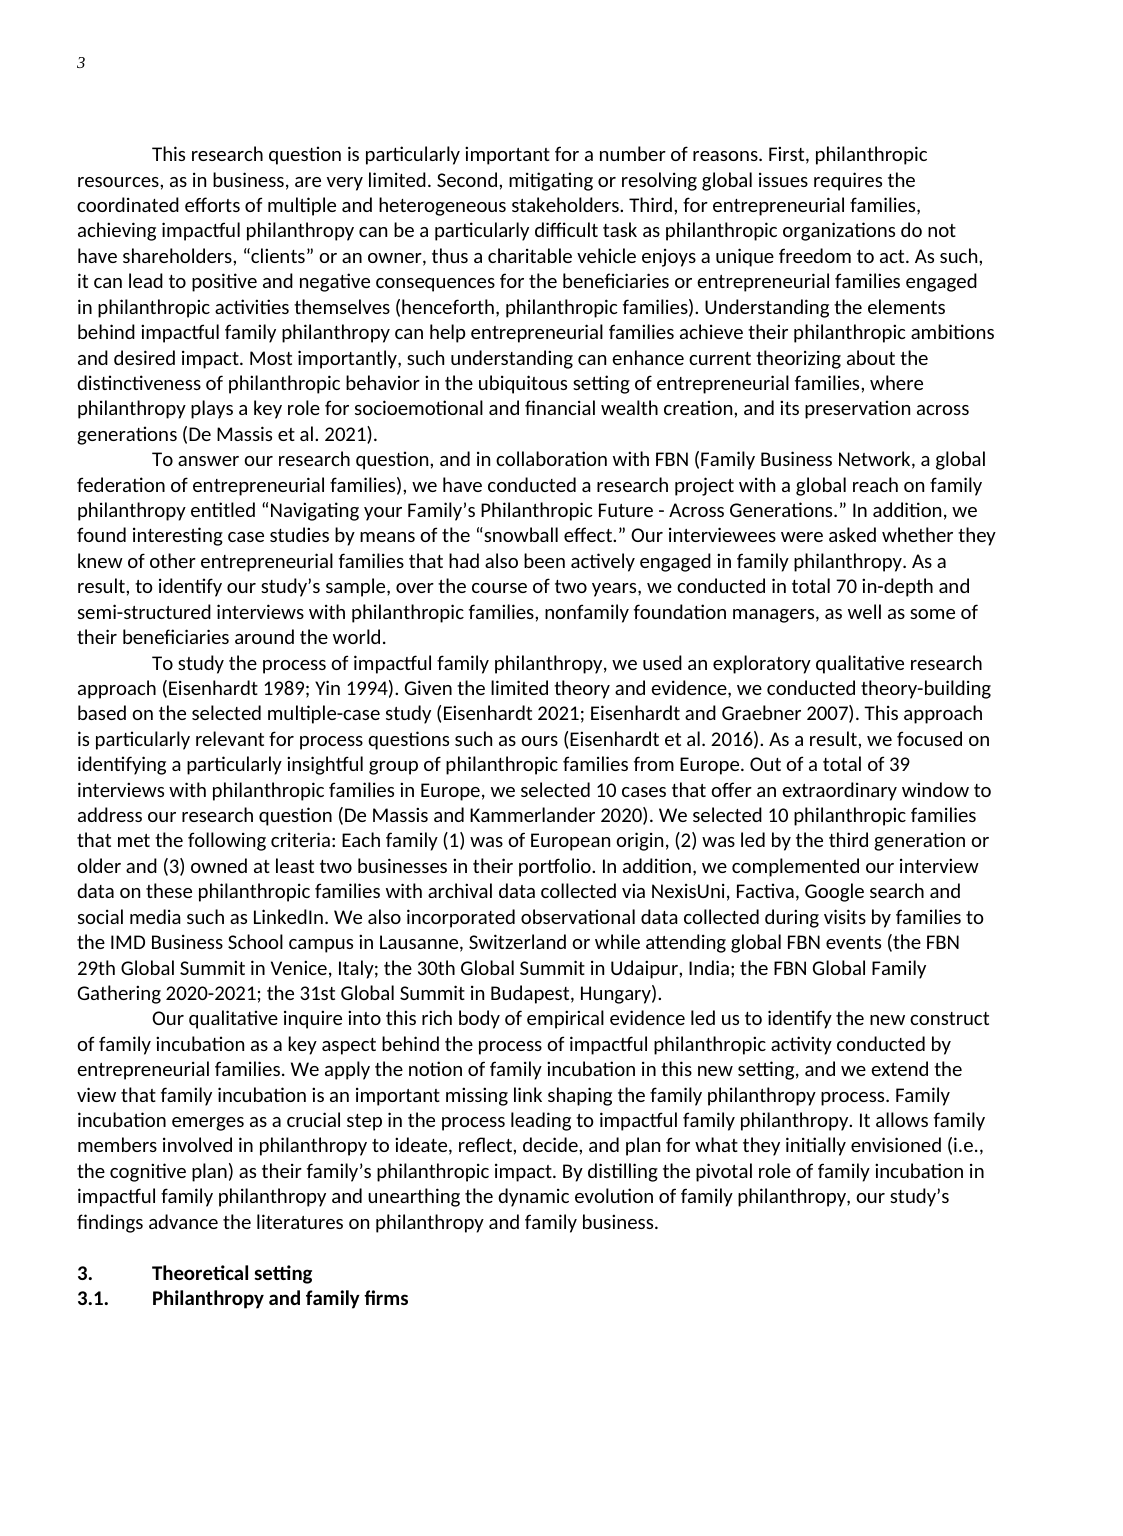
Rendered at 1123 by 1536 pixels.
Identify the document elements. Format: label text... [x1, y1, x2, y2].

list Philanthropy and family firms [77, 1285, 998, 1311]
text This research question is particularly important for a number of reasons. First, philanthropic resources, as in business, are very limited. Second, mitigating or resolving global issues requires the coordinated efforts of multiple and heterogeneous stakeholders. Third, for entrepreneurial families, achieving impactful philanthropy can be a particularly difficult task as philanthropic organizations do not have shareholders, “clients” or an owner, thus a charitable vehicle enjoys a unique freedom to act. As such, it can lead to positive and negative consequences for the beneficiaries or entrepreneurial families engaged in philanthropic activities themselves (henceforth, philanthropic families). Understanding the elements behind impactful family philanthropy can help entrepreneurial families achieve their philanthropic ambitions and desired impact. Most importantly, such understanding can enhance current theorizing about the distinctiveness of philanthropic behavior in the ubiquitous setting of entrepreneurial families, where philanthropy plays a key role for socioemotional and financial wealth creation, and its preservation across generations (De Massis et al. 2021). [77, 141, 998, 446]
text Our qualitative inquire into this rich body of empirical evidence led us to identify the new construct of family incubation as a key aspect behind the process of impactful philanthropic activity conducted by entrepreneurial families. We apply the notion of family incubation in this new setting, and we extend the view that family incubation is an important missing link shaping the family philanthropy process. Family incubation emerges as a crucial step in the process leading to impactful family philanthropy. It allows family members involved in philanthropy to ideate, reflect, decide, and plan for what they initially envisioned (i.e., the cognitive plan) as their family’s philanthropic impact. By distilling the pivotal role of family incubation in impactful family philanthropy and unearthing the dynamic evolution of family philanthropy, our study’s findings advance the literatures on philanthropy and family business. [77, 1006, 998, 1234]
text To answer our research question, and in collaboration with FBN (Family Business Network, a global federation of entrepreneurial families), we have conducted a research project with a global reach on family philanthropy entitled “Navigating your Family’s Philanthropic Future - Across Generations.” In addition, we found interesting case studies by means of the “snowball effect.” Our interviewees were asked whether they knew of other entrepreneurial families that had also been actively engaged in family philanthropy. As a result, to identify our study’s sample, over the course of two years, we conducted in total 70 in-depth and semi-structured interviews with philanthropic families, nonfamily foundation managers, as well as some of their beneficiaries around the world. [77, 446, 998, 650]
list Theoretical setting [77, 1260, 998, 1285]
text To study the process of impactful family philanthropy, we used an exploratory qualitative research approach (Eisenhardt 1989; Yin 1994). Given the limited theory and evidence, we conducted theory-building based on the selected multiple-case study (Eisenhardt 2021; Eisenhardt and Graebner 2007). This approach is particularly relevant for process questions such as ours (Eisenhardt et al. 2016). As a result, we focused on identifying a particularly insightful group of philanthropic families from Europe. Out of a total of 39 interviews with philanthropic families in Europe, we selected 10 cases that offer an extraordinary window to address our research question (De Massis and Kammerlander 2020). We selected 10 philanthropic families that met the following criteria: Each family (1) was of European origin, (2) was led by the third generation or older and (3) owned at least two businesses in their portfolio. In addition, we complemented our interview data on these philanthropic families with archival data collected via NexisUni, Factiva, Google search and social media such as LinkedIn. We also incorporated observational data collected during visits by families to the IMD Business School campus in Lausanne, Switzerland or while attending global FBN events (the FBN 29th Global Summit in Venice, Italy; the 30th Global Summit in Udaipur, India; the FBN Global Family Gathering 2020-2021; the 31st Global Summit in Budapest, Hungary). [77, 650, 998, 1006]
